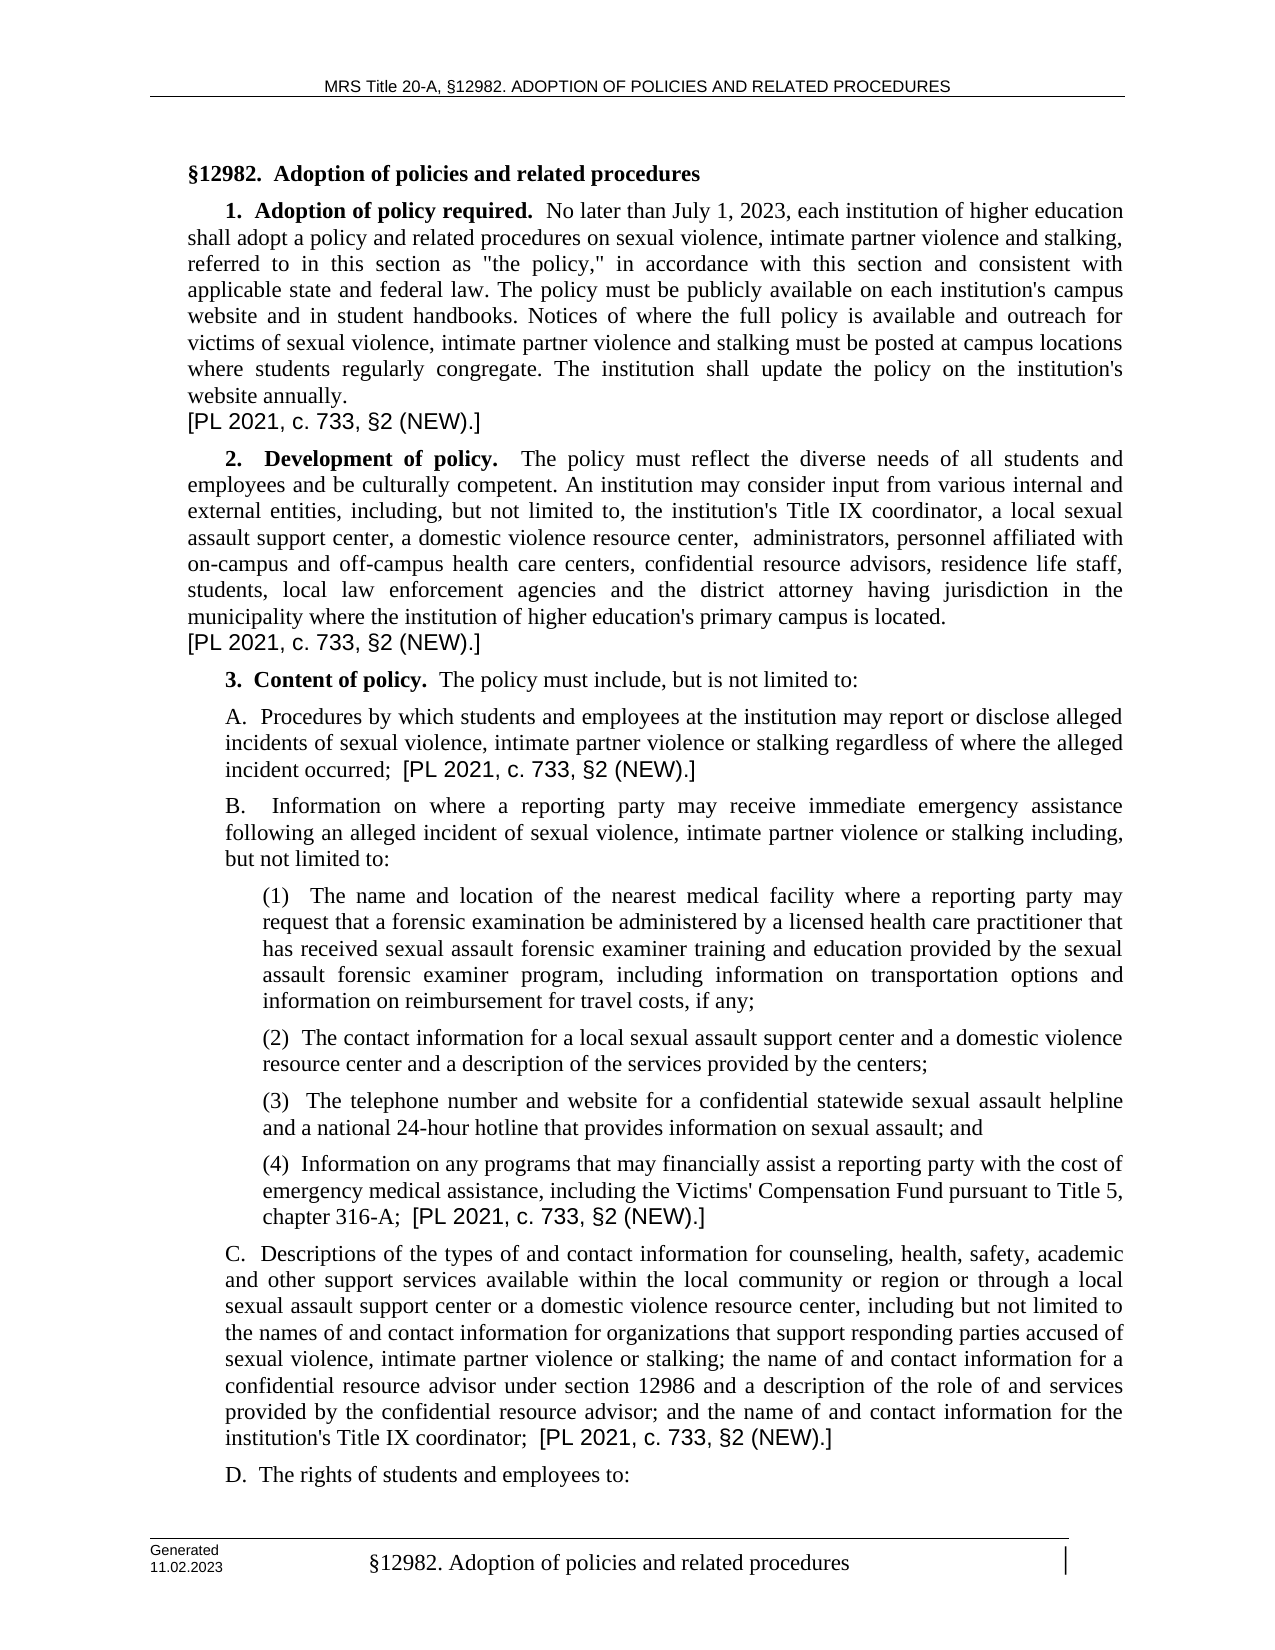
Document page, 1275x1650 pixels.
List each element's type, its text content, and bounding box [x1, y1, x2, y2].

text 3. Content of policy. The policy must include, but is not limited to: [187, 666, 1125, 692]
text (1) The name and location of the nearest medical facility where a reporting party may request that a forensic examination be administered by a licensed health care practitioner that has received sexual assault forensic examiner training and education provided by the sexual assault forensic examiner program, including information on transportation options and information on reimbursement for travel costs, if any; [262, 882, 1125, 1014]
text (4) Information on any programs that may financially assist a reporting party with the cost of emergency medical assistance, including the Victims' Compensation Fund pursuant to Title 5, chapter 316‑A; [PL 2021, c. 733, §2 (NEW).] [262, 1150, 1125, 1229]
text (3) The telephone number and website for a confidential statewide sexual assault helpline and a national 24-hour hotline that provides information on sexual assault; and [262, 1087, 1125, 1140]
text D. The rights of students and employees to: [225, 1461, 1125, 1488]
text 2. Development of policy. The policy must reflect the diverse needs of all students and employees and be culturally competent. An institution may consider input from various internal and external entities, including, but not limited to, the institution's Title IX coordinator, a local sexual assault support center, a domestic violence resource center, administrators, personnel affiliated with on-campus and off-campus health care centers, confidential resource advisors, residence life staff, students, local law enforcement agencies and the district attorney having jurisdiction in the municipality where the institution of higher education's primary campus is located. [187, 445, 1125, 629]
text §12982. Adoption of policies and related procedures [187, 160, 1125, 187]
text 1. Adoption of policy required. No later than July 1, 2023, each institution of higher education shall adopt a policy and related procedures on sexual violence, intimate partner violence and stalking, referred to in this section as "the policy," in accordance with this section and consistent with applicable state and federal law. The policy must be publicly available on each institution's campus website and in student handbooks. Notices of where the full policy is available and outreach for victims of sexual violence, intimate partner violence and stalking must be posted at campus locations where students regularly congregate. The institution shall update the policy on the institution's website annually. [187, 197, 1125, 408]
text C. Descriptions of the types of and contact information for counseling, health, safety, academic and other support services available within the local community or region or through a local sexual assault support center or a domestic violence resource center, including but not limited to the names of and contact information for organizations that support responding parties accused of sexual violence, intimate partner violence or stalking; the name of and contact information for a confidential resource advisor under section 12986 and a description of the role of and services provided by the confidential resource advisor; and the name of and contact information for the institution's Title IX coordinator; [PL 2021, c. 733, §2 (NEW).] [225, 1240, 1125, 1451]
text [PL 2021, c. 733, §2 (NEW).] [187, 629, 1125, 656]
text A. Procedures by which students and employees at the institution may report or disclose alleged incidents of sexual violence, intimate partner violence or stalking regardless of where the alleged incident occurred; [PL 2021, c. 733, §2 (NEW).] [225, 703, 1125, 782]
text [PL 2021, c. 733, §2 (NEW).] [187, 408, 1125, 434]
text B. Information on where a reporting party may receive immediate emergency assistance following an alleged incident of sexual violence, intimate partner violence or stalking including, but not limited to: [225, 792, 1125, 871]
text (2) The contact information for a local sexual assault support center and a domestic violence resource center and a description of the services provided by the centers; [262, 1024, 1125, 1077]
